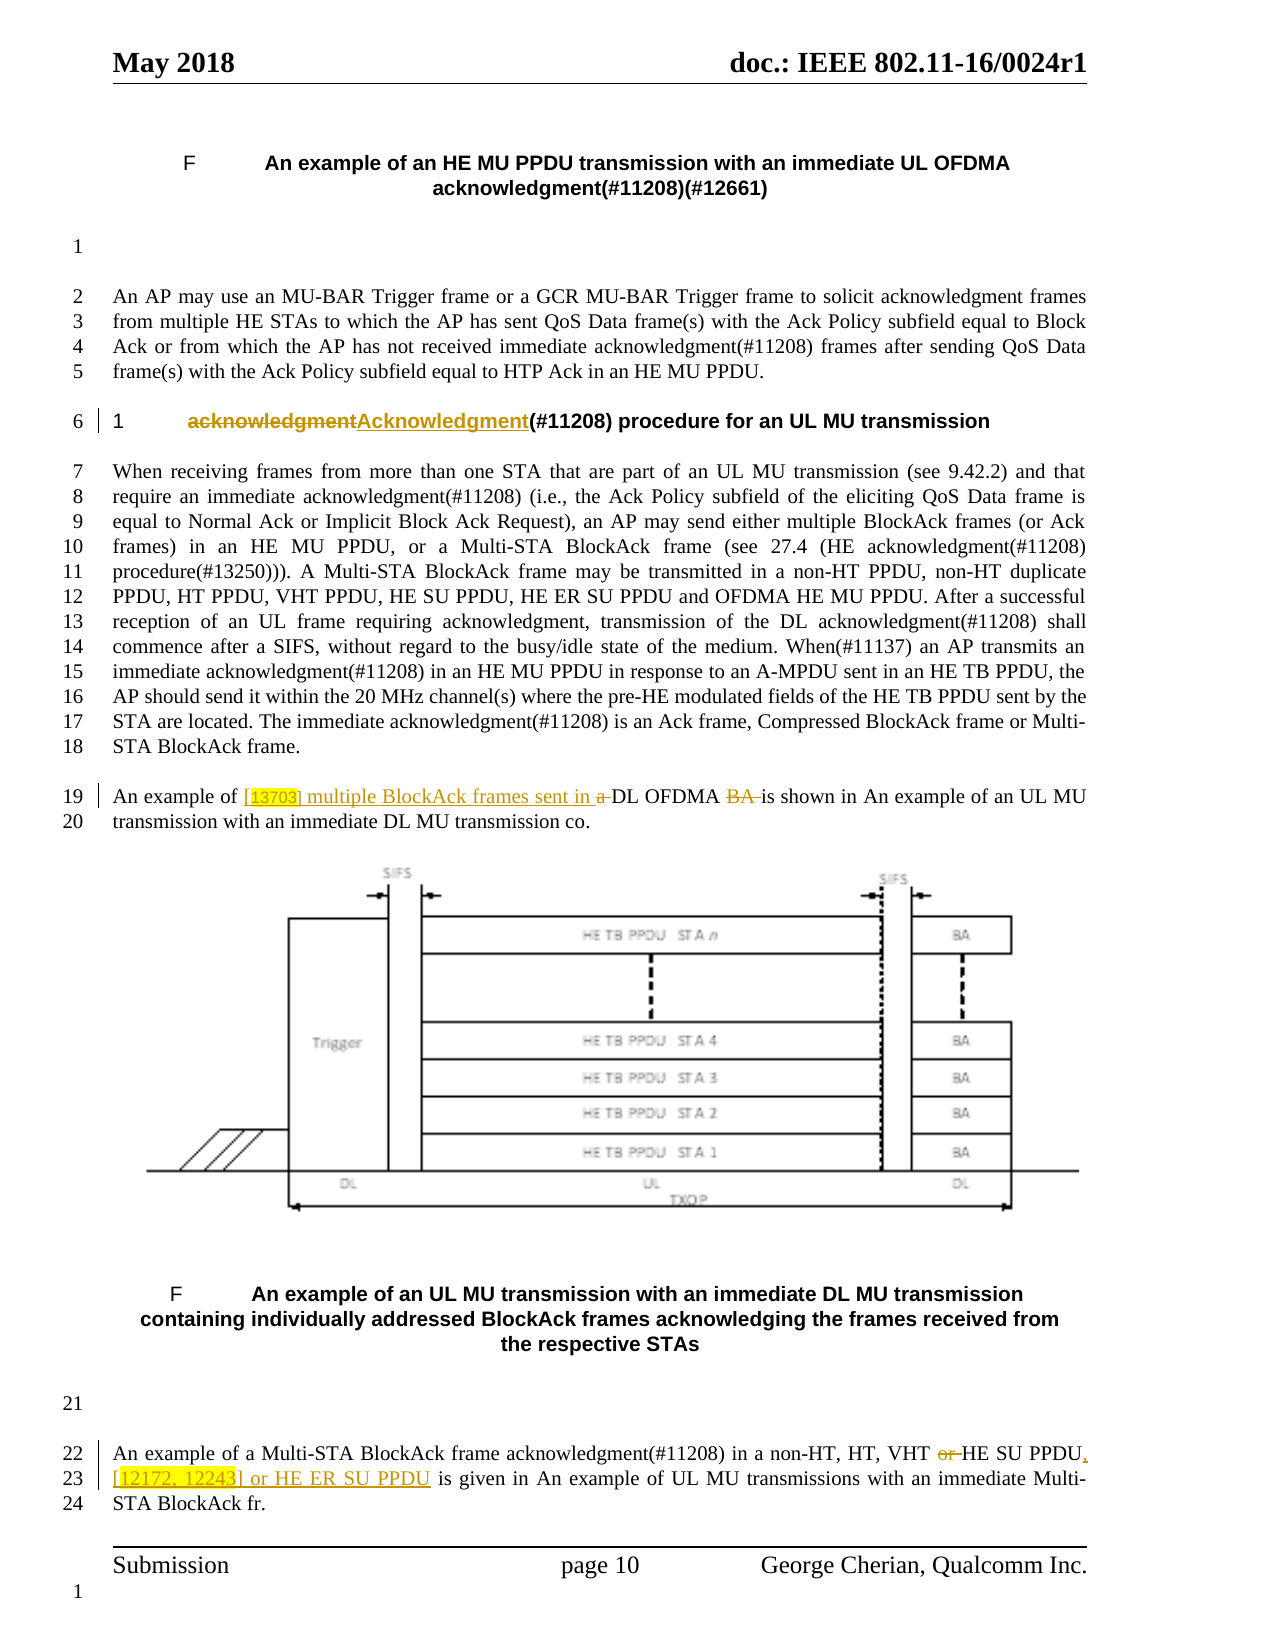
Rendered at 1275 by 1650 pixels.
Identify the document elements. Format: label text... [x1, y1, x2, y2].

text When receiving frames from more than one STA that are part of an UL MU transmission (see 9.42.2) and that require an immediate acknowledgment(#11208) (i.e., the Ack Policy subfield of the eliciting QoS Data frame is equal to Normal Ack or Implicit Block Ack Request), an AP may send either multiple BlockAck frames (or Ack frames) in an HE MU PPDU, or a Multi-STA BlockAck frame (see 27.4 (HE acknowledgment(#11208) procedure(#13250))). A Multi-STA BlockAck frame may be transmitted in a non-HT PPDU, non-HT duplicate PPDU, HT PPDU, VHT PPDU, HE SU PPDU, HE ER SU PPDU and OFDMA HE MU PPDU. After a successful reception of an UL frame requiring acknowledgment, transmission of the DL acknowledgment(#11208) shall commence after a SIFS, without regard to the busy/idle state of the medium. When(#11137) an AP transmits an immediate acknowledgment(#11208) in an HE MU PPDU in response to an A-MPDU sent in an HE TB PPDU, the AP should send it within the 20 MHz channel(s) where the pre-HE modulated fields of the HE TB PPDU sent by the STA are located. The immediate acknowledgment(#11208) is an Ack frame, Compressed BlockAck frame or Multi-STA BlockAck frame. [112, 458, 1087, 758]
table_cell An example of an UL MU transmission with an immediate DL MU transmission containing individually addressed BlockAck frames acknowledging the frames received from the respective STAs [121, 1244, 1079, 1364]
text An AP may use an MU-BAR Trigger frame or a GCR MU-BAR Trigger frame to solicit acknowledgment frames from multiple HE STAs to which the AP has sent QoS Data frame(s) with the Ack Policy subfield equal to Block Ack or from which the AP has not received immediate acknowledgment(#11208) frames after sending QoS Data frame(s) with the Ack Policy subfield equal to HTP Ack in an HE MU PPDU. [112, 283, 1087, 383]
text An example of DL OFDMA is shown in Figure 10-12b (An example of an UL MU transmission with an immediate DL MU transmission containing individually addressed BlockAck frames acknowledging the frames received from the respective STAs). [112, 783, 1087, 833]
text An example of a Multi-STA BlockAck frame acknowledgment(#11208) in a non-HT, HT, VHT HE SU PPDU is given in Figure 10-12c (An example of UL MU transmissions with an immediate Multi-STA BlockAck frame acknowledging the MPDUs). [112, 1439, 1087, 1514]
list (#11208) procedure for an UL MU transmission [112, 408, 1087, 433]
table_cell An example of an HE MU PPDU transmission with an immediate UL OFDMA acknowledgment(#11208)(#12661) [121, 113, 1079, 208]
table_header [121, 833, 1079, 1244]
